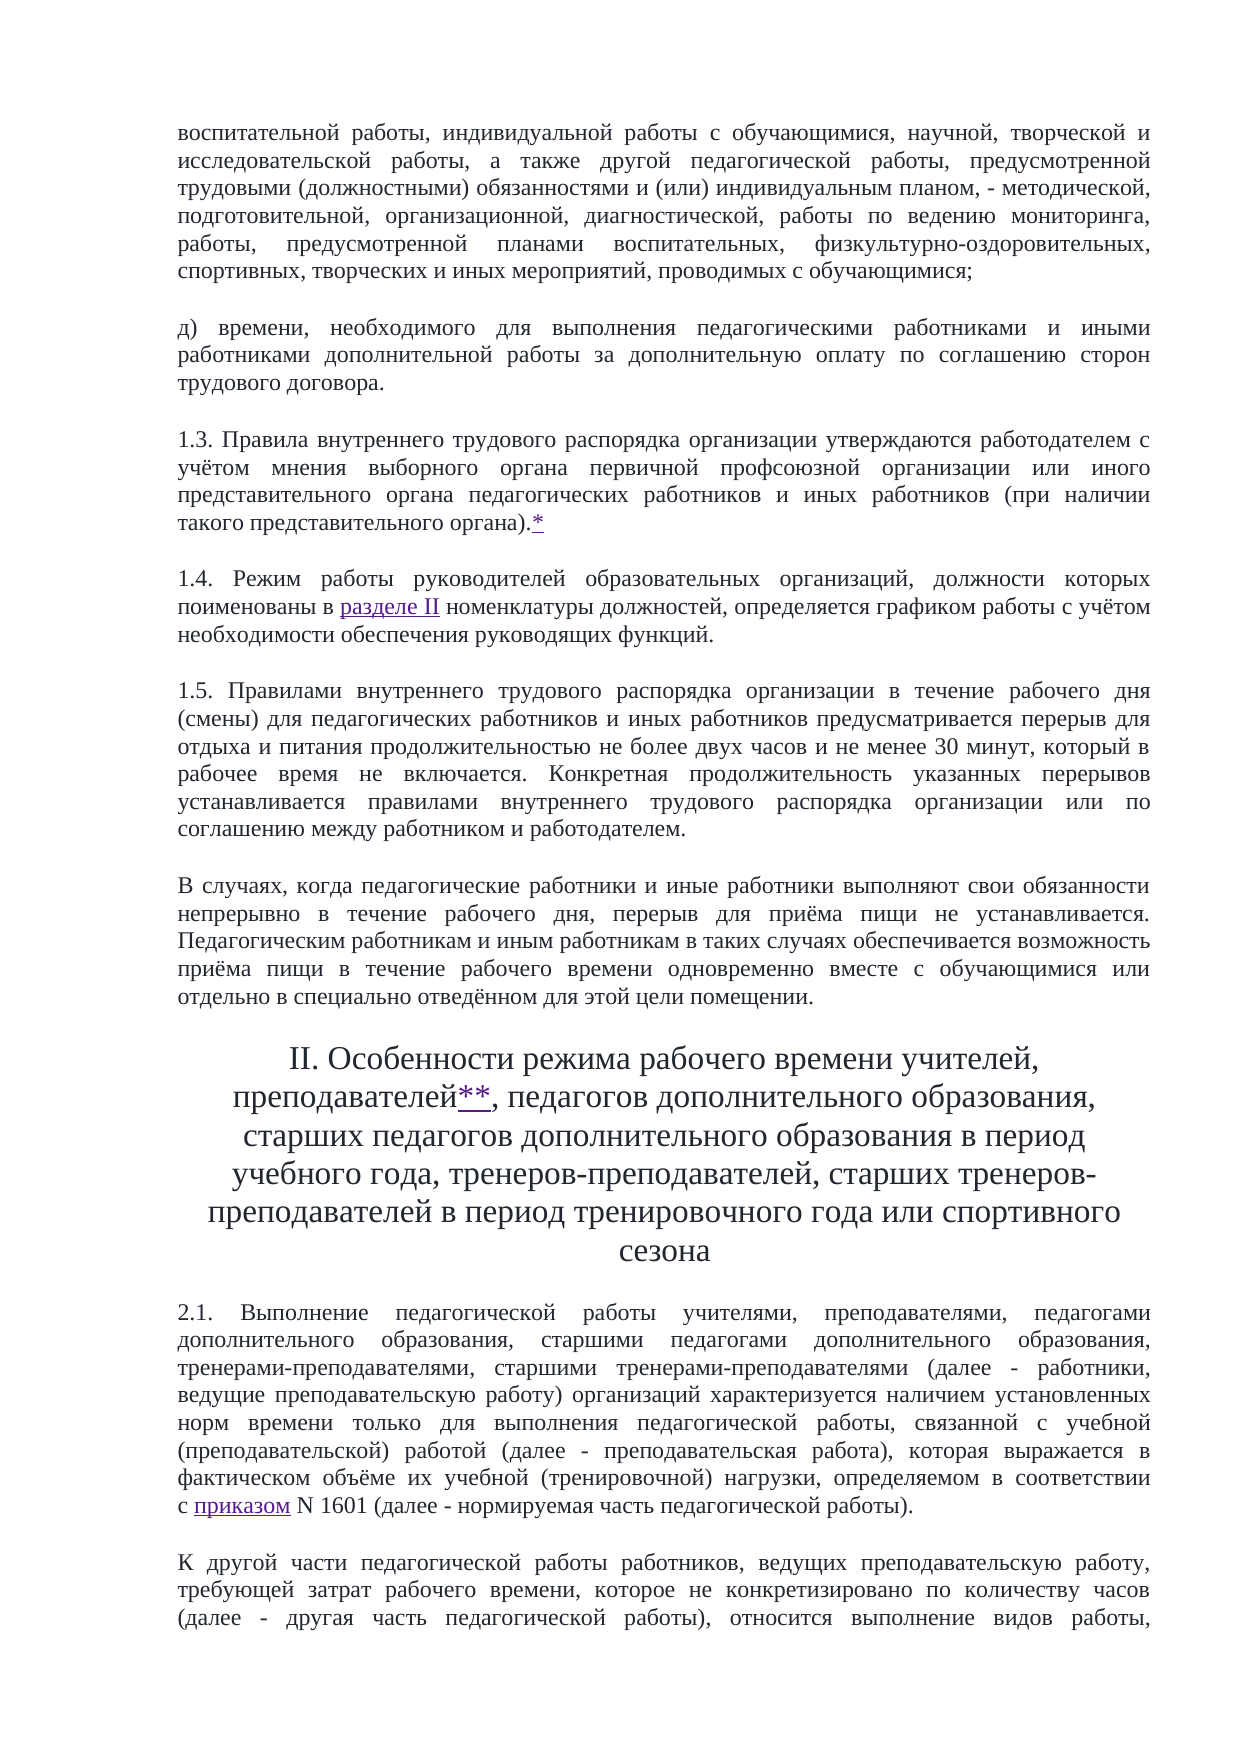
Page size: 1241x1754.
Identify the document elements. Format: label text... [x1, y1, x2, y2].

text В случаях, когда педагогические работники и иные работники выполняют свои обязанности непрерывно в течение рабочего дня, перерыв для приёма пищи не устанавливается. Педагогическим работникам и иным работникам в таких случаях обеспечивается возможность приёма пищи в течение рабочего времени одновременно вместе с обучающимися или отдельно в специально отведённом для этой цели помещении. [177, 871, 1152, 1009]
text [177, 1548, 1152, 1630]
text 1.5. Правилами внутреннего трудового распорядка организации в течение рабочего дня (смены) для педагогических работников и иных работников предусматривается перерыв для отдыха и питания продолжительностью не более двух часов и не менее 30 минут, который в рабочее время не включается. Конкретная продолжительность указанных перерывов устанавливается правилами внутреннего трудового распорядка организации или по соглашению между работником и работодателем. [177, 676, 1152, 842]
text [177, 118, 1152, 284]
text д) времени, необходимого для выполнения педагогическими работниками и иными работниками дополнительной работы за дополнительную оплату по соглашению сторон трудового договора. [177, 313, 1152, 396]
text II. Особенности режима рабочего времени учителей, преподавателей**, педагогов дополнительного образования, старших педагогов дополнительного образования в период учебного года, тренеров-преподавателей, старших тренеров-преподавателей в период тренировочного года или спортивного сезона [177, 1038, 1152, 1268]
text 1.4. Режим работы руководителей образовательных организаций, должности которых поименованы в разделе II номенклатуры должностей, определяется графиком работы с учётом необходимости обеспечения руководящих функций. [177, 564, 1152, 647]
text 1.3. Правила внутреннего трудового распорядка организации утверждаются работодателем с учётом мнения выборного органа первичной профсоюзной организации или иного представительного органа педагогических работников и иных работников (при наличии такого представительного органа).* [177, 425, 1152, 535]
text 2.1. Выполнение педагогической работы учителями, преподавателями, педагогами дополнительного образования, старшими педагогами дополнительного образования, тренерами-преподавателями, старшими тренерами-преподавателями (далее - работники, ведущие преподавательскую работу) организаций характеризуется наличием установленных норм времени только для выполнения педагогической работы, связанной с учебной (преподавательской) работой (далее - преподавательская работа), которая выражается в фактическом объёме их учебной (тренировочной) нагрузки, определяемом в соответствии с приказом N 1601 (далее - нормируемая часть педагогической работы). [177, 1298, 1152, 1518]
